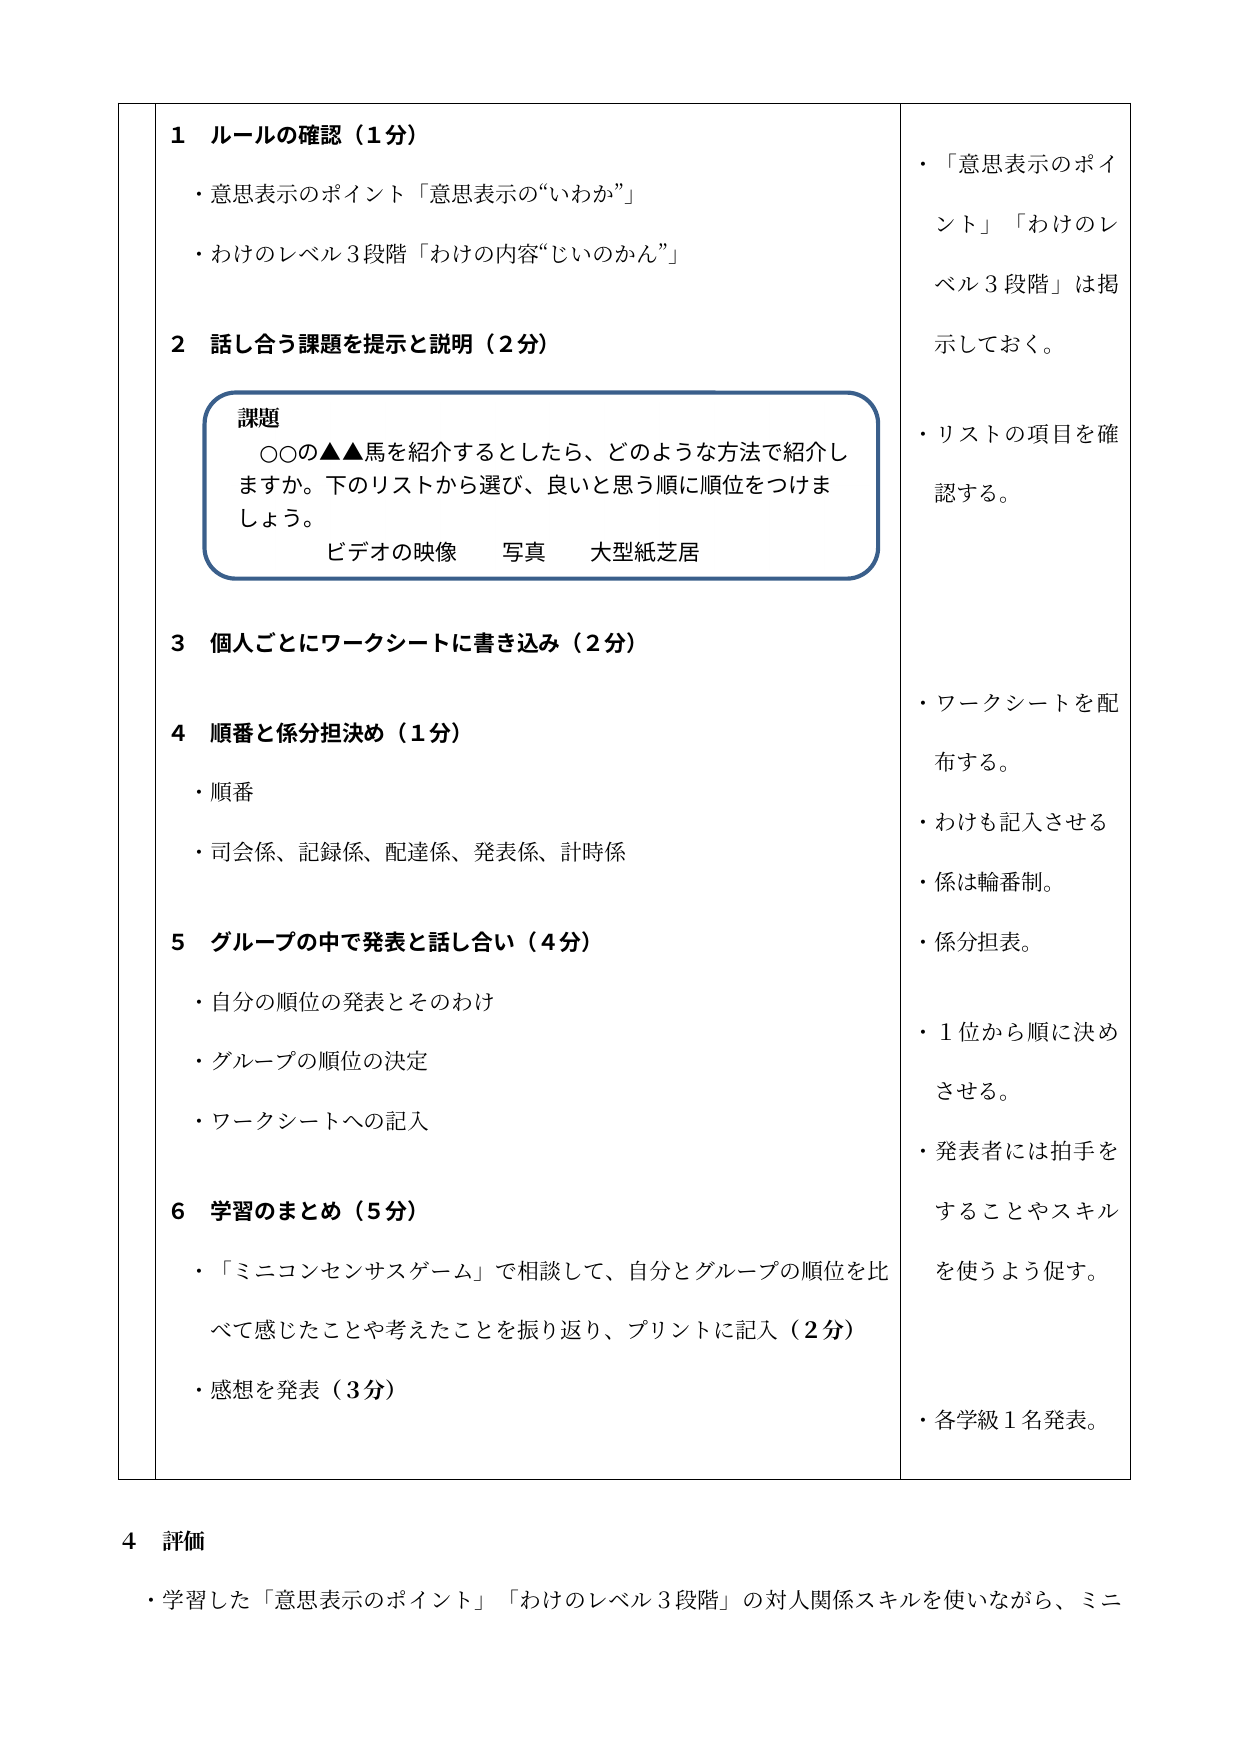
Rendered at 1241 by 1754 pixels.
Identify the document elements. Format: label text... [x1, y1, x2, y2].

table_cell 活動 [119, 104, 155, 1479]
table_cell ・「意思表示のポイント」「わけのレベル３段階」は掲示しておく。 ・リストの項目を確認する。 ・ワークシートを配布する。 ・わけも記入させる ・係は輪番制。 ・係分担表。 ・１位から順に決めさせる。 ・発表者には拍手をすることやスキルを使うよう促す。 ・各学級１名発表。 [901, 104, 1130, 1479]
table_cell １ ルールの確認（１分） ・意思表示のポイント「意思表示の“いわか”」 ・わけのレベル３段階「わけの内容“じいのかん”」 ２ 話し合う課題を提示と説明（２分） ３ 個人ごとにワークシートに書き込み（２分） ４ 順番と係分担決め（１分） ・順番 ・司会係、記録係、配達係、発表係、計時係 ５ グループの中で発表と話し合い（４分） ・自分の順位の発表とそのわけ ・グループの順位の決定 ・ワークシートへの記入 ６ 学習のまとめ（５分） ・「ミニコンセンサスゲーム」で相談して、自分とグループの順位を比べて感じたことや考えたことを振り返り、プリントに記入（２分） ・感想を発表（３分） [156, 104, 900, 1479]
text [118, 1569, 1122, 1629]
text ４ 評価 [118, 1510, 1122, 1569]
